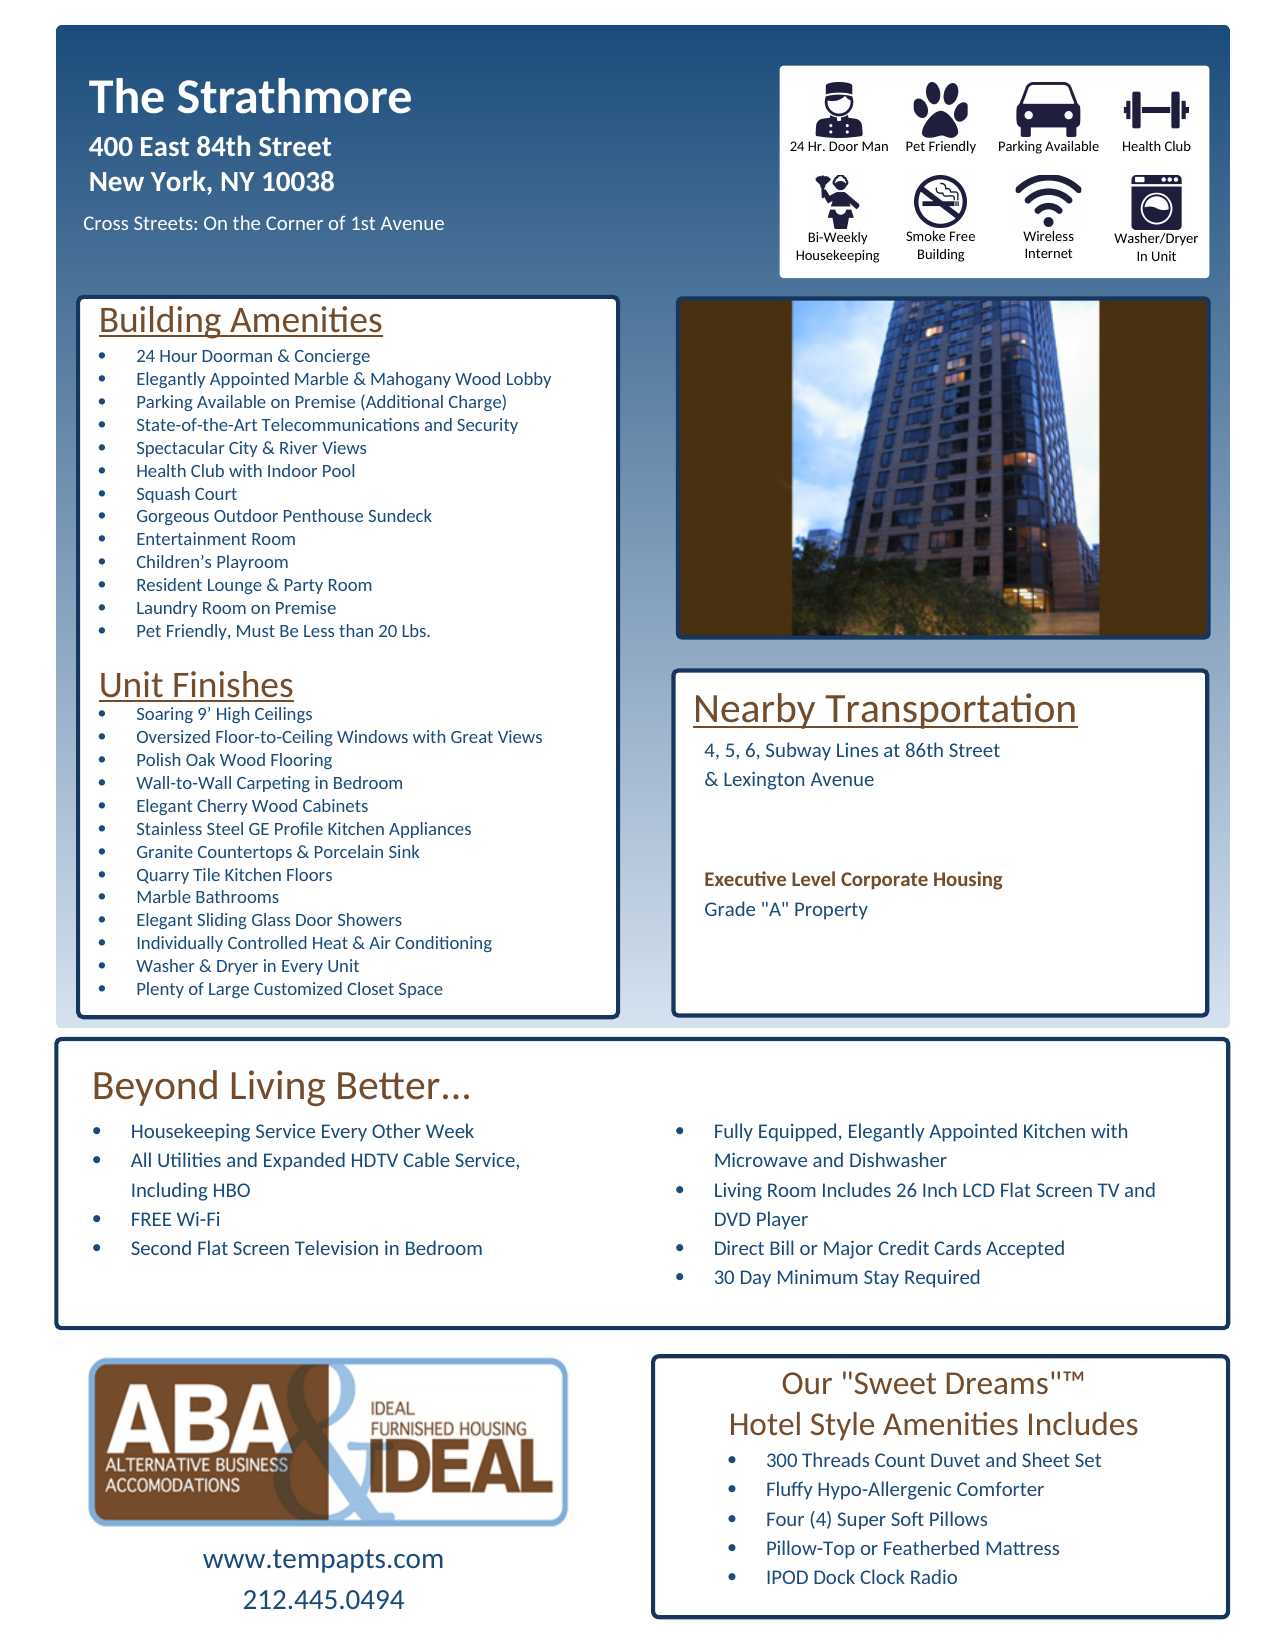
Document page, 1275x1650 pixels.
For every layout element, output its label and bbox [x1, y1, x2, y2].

picture [71, 1334, 580, 1533]
picture [681, 301, 1206, 635]
